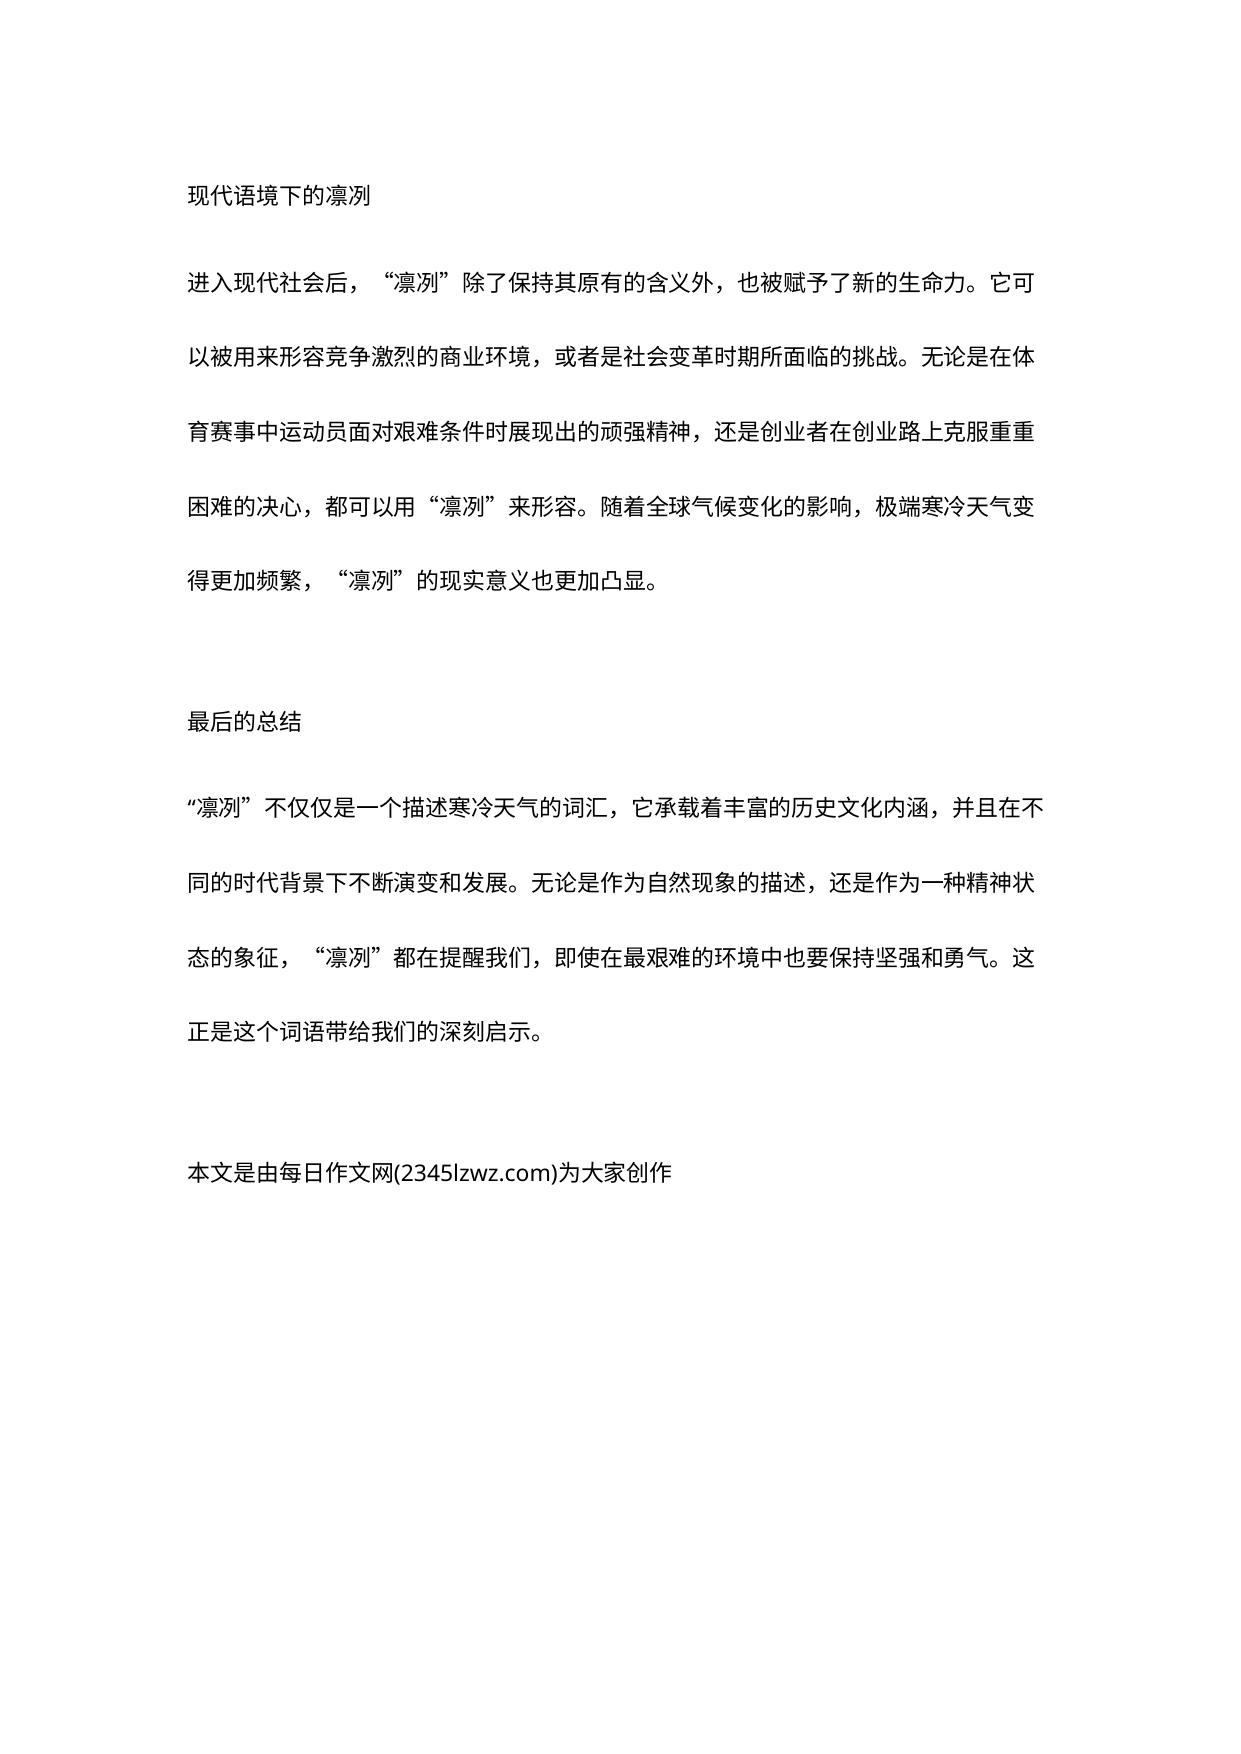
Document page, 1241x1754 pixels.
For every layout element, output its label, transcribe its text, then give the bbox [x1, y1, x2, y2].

text 本文是由每日作文网(2345lzwz.com)为大家创作 [187, 1139, 1053, 1204]
text 最后的总结 [187, 688, 1053, 753]
text 进入现代社会后，“凛冽”除了保持其原有的含义外，也被赋予了新的生命力。它可以被用来形容竞争激烈的商业环境，或者是社会变革时期所面临的挑战。无论是在体育赛事中运动员面对艰难条件时展现出的顽强精神，还是创业者在创业路上克服重重困难的决心，都可以用“凛冽”来形容。随着全球气候变化的影响，极端寒冷天气变得更加频繁，“凛冽”的现实意义也更加凸显。 [187, 248, 1053, 612]
text 现代语境下的凛冽 [187, 162, 1053, 227]
text “凛冽”不仅仅是一个描述寒冷天气的词汇，它承载着丰富的历史文化内涵，并且在不同的时代背景下不断演变和发展。无论是作为自然现象的描述，还是作为一种精神状态的象征，“凛冽”都在提醒我们，即使在最艰难的环境中也要保持坚强和勇气。这正是这个词语带给我们的深刻启示。 [187, 774, 1053, 1063]
